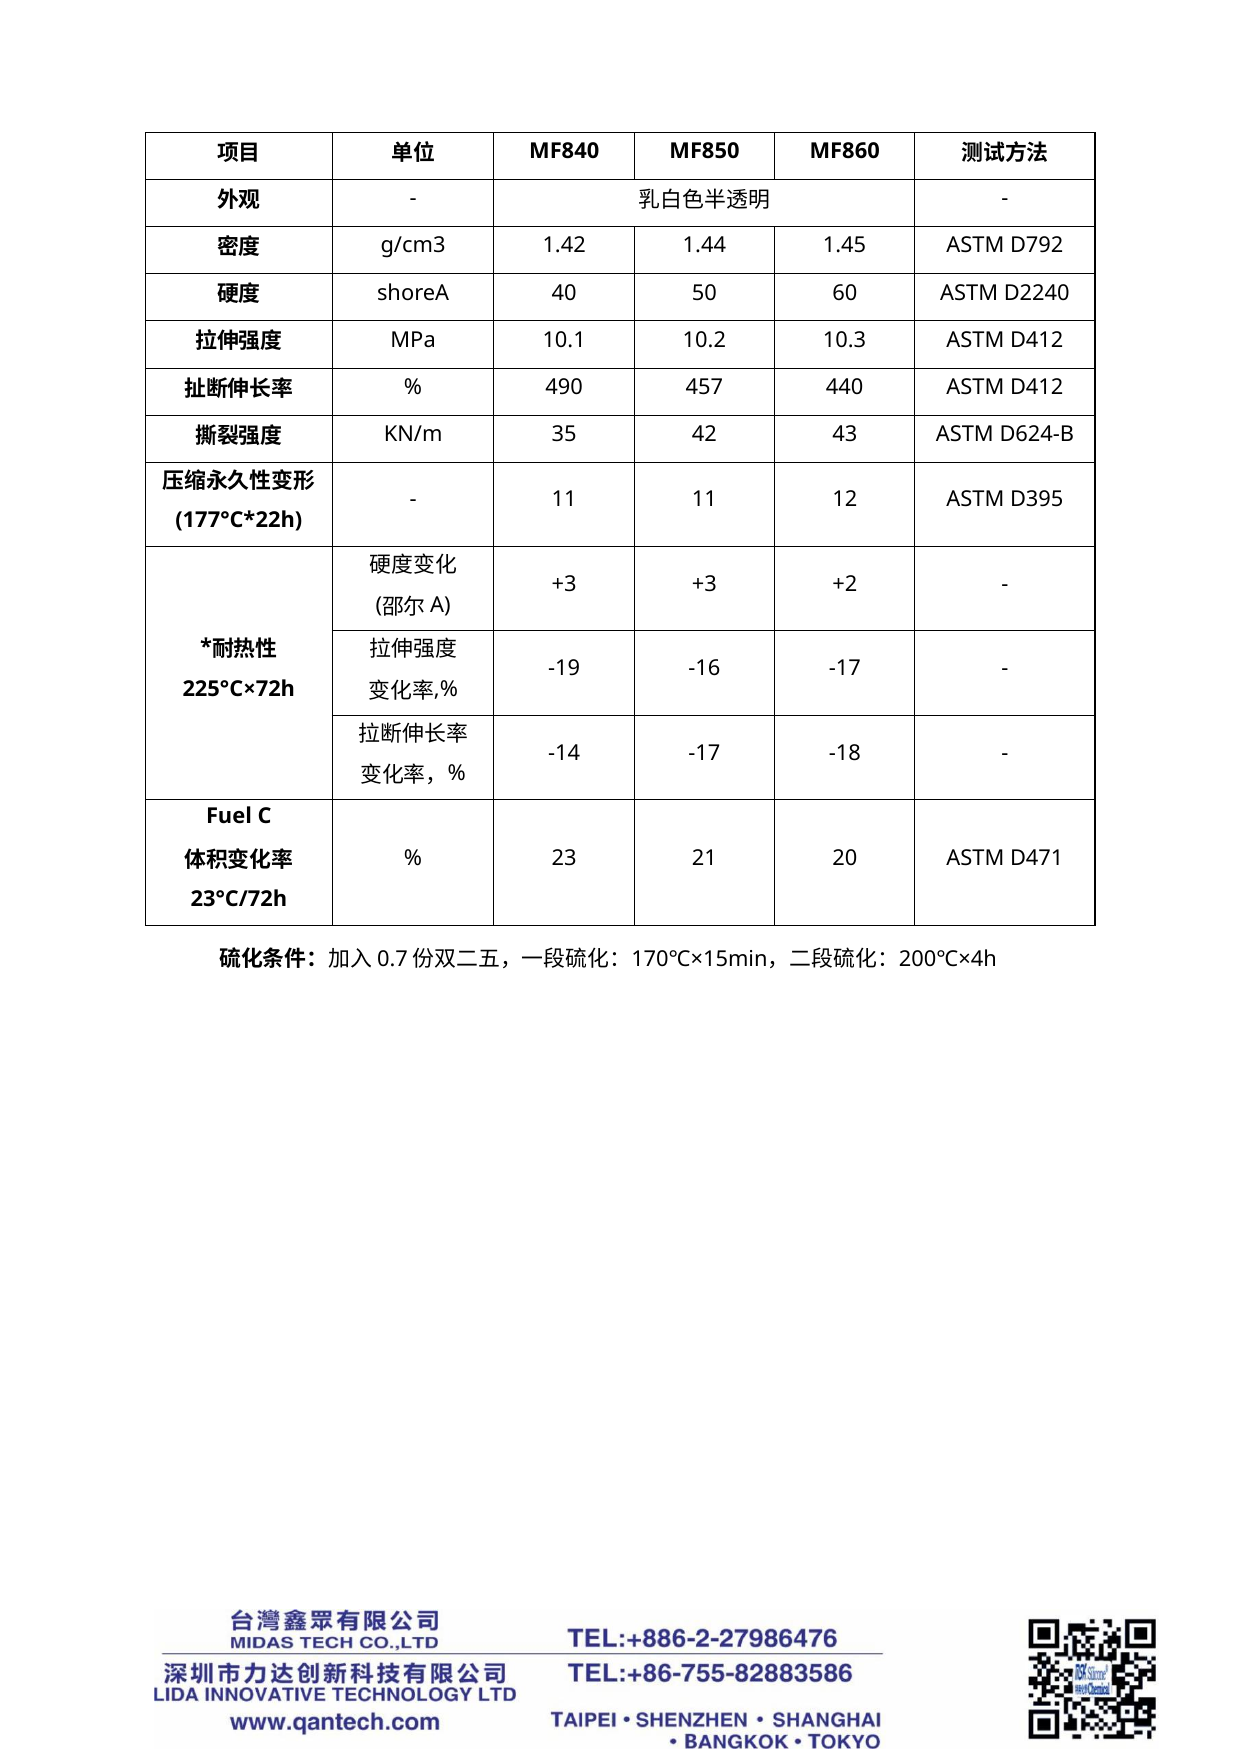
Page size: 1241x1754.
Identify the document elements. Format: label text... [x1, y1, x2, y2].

table_cell -18 [775, 716, 914, 799]
table_cell 1.44 [635, 227, 774, 273]
table_cell 10.2 [635, 321, 774, 367]
table_cell +3 [635, 547, 774, 630]
table_cell 490 [494, 369, 634, 414]
table_cell % [333, 369, 493, 414]
table_cell 扯断伸长率 [146, 369, 332, 414]
table_cell *耐热性 225°C×72h [146, 547, 332, 799]
table_cell ASTM D471 [915, 800, 1094, 925]
table_cell - [915, 180, 1094, 226]
table_cell 21 [635, 800, 774, 925]
table_cell -17 [635, 716, 774, 799]
picture [154, 1609, 1159, 1749]
table_cell ASTM D624-B [915, 416, 1094, 462]
table_cell 压缩永久性变形(177°C*22h) [146, 463, 332, 546]
table_header 测试方法 [915, 133, 1094, 179]
table_header MF860 [775, 133, 914, 179]
table_cell - [333, 180, 493, 226]
table_cell - [915, 631, 1094, 715]
table_cell KN/m [333, 416, 493, 462]
table_cell 硬度变化 (邵尔A) [333, 547, 493, 630]
table_cell -14 [494, 716, 634, 799]
table_header 项目 [146, 133, 332, 179]
table_cell ASTM D412 [915, 369, 1094, 414]
table_cell -19 [494, 631, 634, 715]
table_cell +3 [494, 547, 634, 630]
table_cell 11 [494, 463, 634, 546]
table_cell 50 [635, 274, 774, 320]
table_cell ASTM D2240 [915, 274, 1094, 320]
table_cell +2 [775, 547, 914, 630]
table_cell 10.3 [775, 321, 914, 367]
table_cell 43 [775, 416, 914, 462]
table_cell 拉伸强度 变化率,% [333, 631, 493, 715]
table_cell 11 [635, 463, 774, 546]
table_cell ASTM D395 [915, 463, 1094, 546]
table_cell 拉伸强度 [146, 321, 332, 367]
table_cell 20 [775, 800, 914, 925]
table_header 单位 [333, 133, 493, 179]
table_cell MPa [333, 321, 493, 367]
table_cell ASTM D792 [915, 227, 1094, 273]
table_cell 硬度 [146, 274, 332, 320]
table_header MF840 [494, 133, 634, 179]
table_cell 35 [494, 416, 634, 462]
table_cell 撕裂强度 [146, 416, 332, 462]
table_cell 440 [775, 369, 914, 414]
table_cell 40 [494, 274, 634, 320]
table_cell Fuel C 体积变化率23°C/72h [146, 800, 332, 925]
table_cell 457 [635, 369, 774, 414]
table_cell -16 [635, 631, 774, 715]
table_cell g/cm3 [333, 227, 493, 273]
table_cell 23 [494, 800, 634, 925]
table_cell 60 [775, 274, 914, 320]
table_cell 42 [635, 416, 774, 462]
table_cell 密度 [146, 227, 332, 273]
table_cell -17 [775, 631, 914, 715]
table_cell 1.45 [775, 227, 914, 273]
text 硫化条件：加入 0.7份双二五，一段硫化：170℃×15min，二段硫化：200℃×4h [109, 128, 1079, 973]
table_cell 外观 [146, 180, 332, 226]
table_cell shoreA [333, 274, 493, 320]
table_cell 乳白色半透明 [494, 180, 914, 226]
table_cell % [333, 800, 493, 925]
table_cell 1.42 [494, 227, 634, 273]
table_header MF850 [635, 133, 774, 179]
table_cell ASTM D412 [915, 321, 1094, 367]
table_cell - [915, 547, 1094, 630]
table_cell 12 [775, 463, 914, 546]
table_cell 拉断伸长率 变化率，% [333, 716, 493, 799]
table_cell 10.1 [494, 321, 634, 367]
table_cell - [915, 716, 1094, 799]
table_cell - [333, 463, 493, 546]
